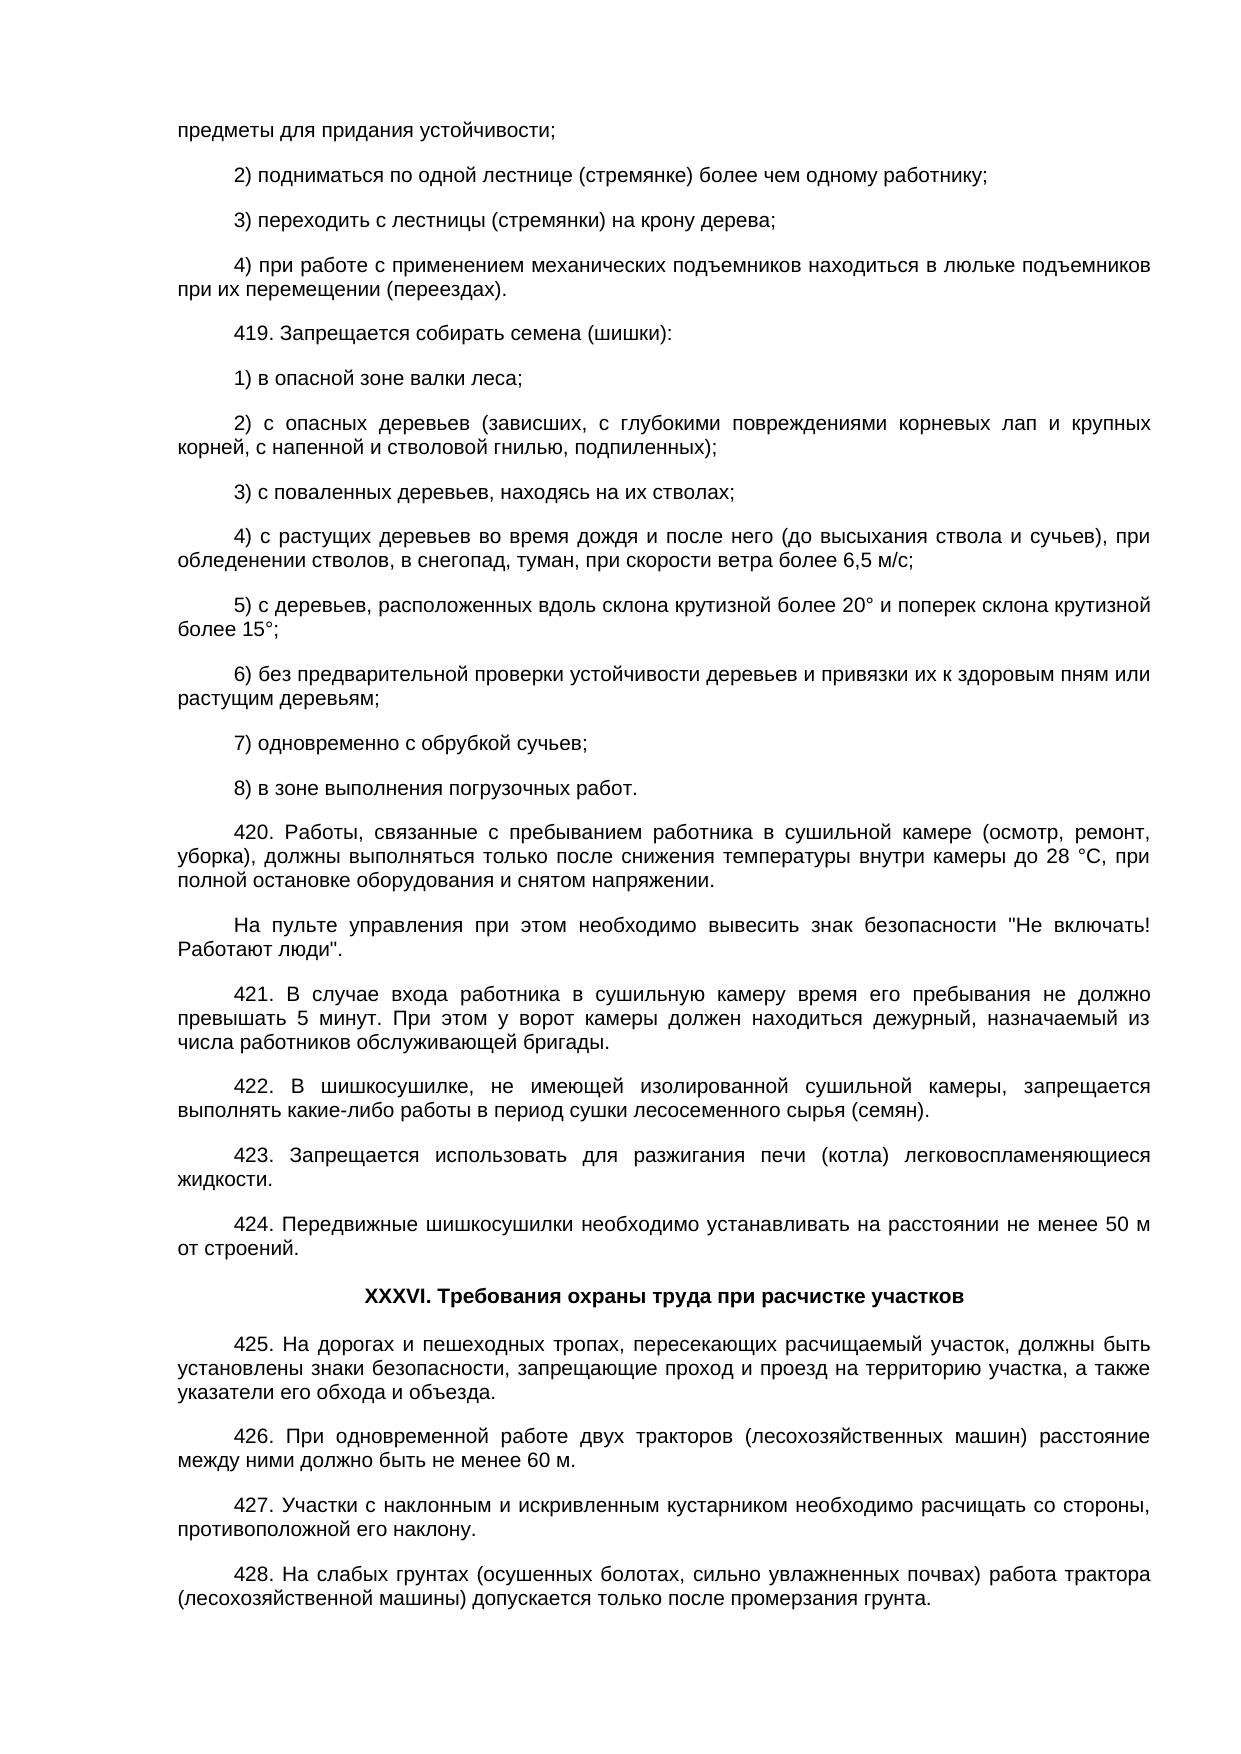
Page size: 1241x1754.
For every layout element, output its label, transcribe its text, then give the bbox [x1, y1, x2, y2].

text 4) с растущих деревьев во время дождя и после него (до высыхания ствола и сучьев), при обледенении стволов, в снегопад, туман, при скорости ветра более 6,5 м/с; [177, 524, 1152, 572]
text 5) с деревьев, расположенных вдоль склона крутизной более 20° и поперек склона крутизной более 15°; [177, 593, 1152, 641]
text На пульте управления при этом необходимо вывесить знак безопасности "Не включать! Работают люди". [177, 913, 1152, 961]
text 6) без предварительной проверки устойчивости деревьев и привязки их к здоровым пням или растущим деревьям; [177, 662, 1152, 710]
text 419. Запрещается собирать семена (шишки): [177, 321, 1152, 345]
text 4) при работе с применением механических подъемников находиться в люльке подъемников при их перемещении (переездах). [177, 252, 1152, 300]
text 2) с опасных деревьев (зависших, с глубокими повреждениями корневых лап и крупных корней, с напенной и стволовой гнилью, подпиленных); [177, 411, 1152, 459]
text 425. На дорогах и пешеходных тропах, пересекающих расчищаемый участок, должны быть установлены знаки безопасности, запрещающие проход и проезд на территорию участка, а также указатели его обхода и объезда. [177, 1332, 1152, 1403]
text 427. Участки с наклонным и искривленным кустарником необходимо расчищать со стороны, противоположной его наклону. [177, 1493, 1152, 1541]
text 424. Передвижные шишкосушилки необходимо устанавливать на расстоянии не менее 50 м от строений. [177, 1212, 1152, 1260]
text 422. В шишкосушилке, не имеющей изолированной сушильной камеры, запрещается выполнять какие-либо работы в период сушки лесосеменного сырья (семян). [177, 1074, 1152, 1122]
text 3) с поваленных деревьев, находясь на их стволах; [177, 479, 1152, 503]
text 7) одновременно с обрубкой сучьев; [177, 731, 1152, 754]
text 420. Работы, связанные с пребыванием работника в сушильной камере (осмотр, ремонт, уборка), должны выполняться только после снижения температуры внутри камеры до 28 °C, при полной остановке оборудования и снятом напряжении. [177, 820, 1152, 892]
title XXXVI. Требования охраны труда при расчистке участков [177, 1284, 1152, 1308]
text 2) подниматься по одной лестнице (стремянке) более чем одному работнику; [177, 163, 1152, 187]
text 423. Запрещается использовать для разжигания печи (котла) легковоспламеняющиеся жидкости. [177, 1143, 1152, 1191]
text 8) в зоне выполнения погрузочных работ. [177, 775, 1152, 799]
text 1) в опасной зоне валки леса; [177, 366, 1152, 390]
text 3) переходить с лестницы (стремянки) на крону дерева; [177, 208, 1152, 232]
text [177, 118, 1152, 142]
text 421. В случае входа работника в сушильную камеру время его пребывания не должно превышать 5 минут. При этом у ворот камеры должен находиться дежурный, назначаемый из числа работников обслуживающей бригады. [177, 982, 1152, 1053]
text 426. При одновременной работе двух тракторов (лесохозяйственных машин) расстояние между ними должно быть не менее 60 м. [177, 1424, 1152, 1472]
text 428. На слабых грунтах (осушенных болотах, сильно увлажненных почвах) работа трактора (лесохозяйственной машины) допускается только после промерзания грунта. [177, 1562, 1152, 1610]
